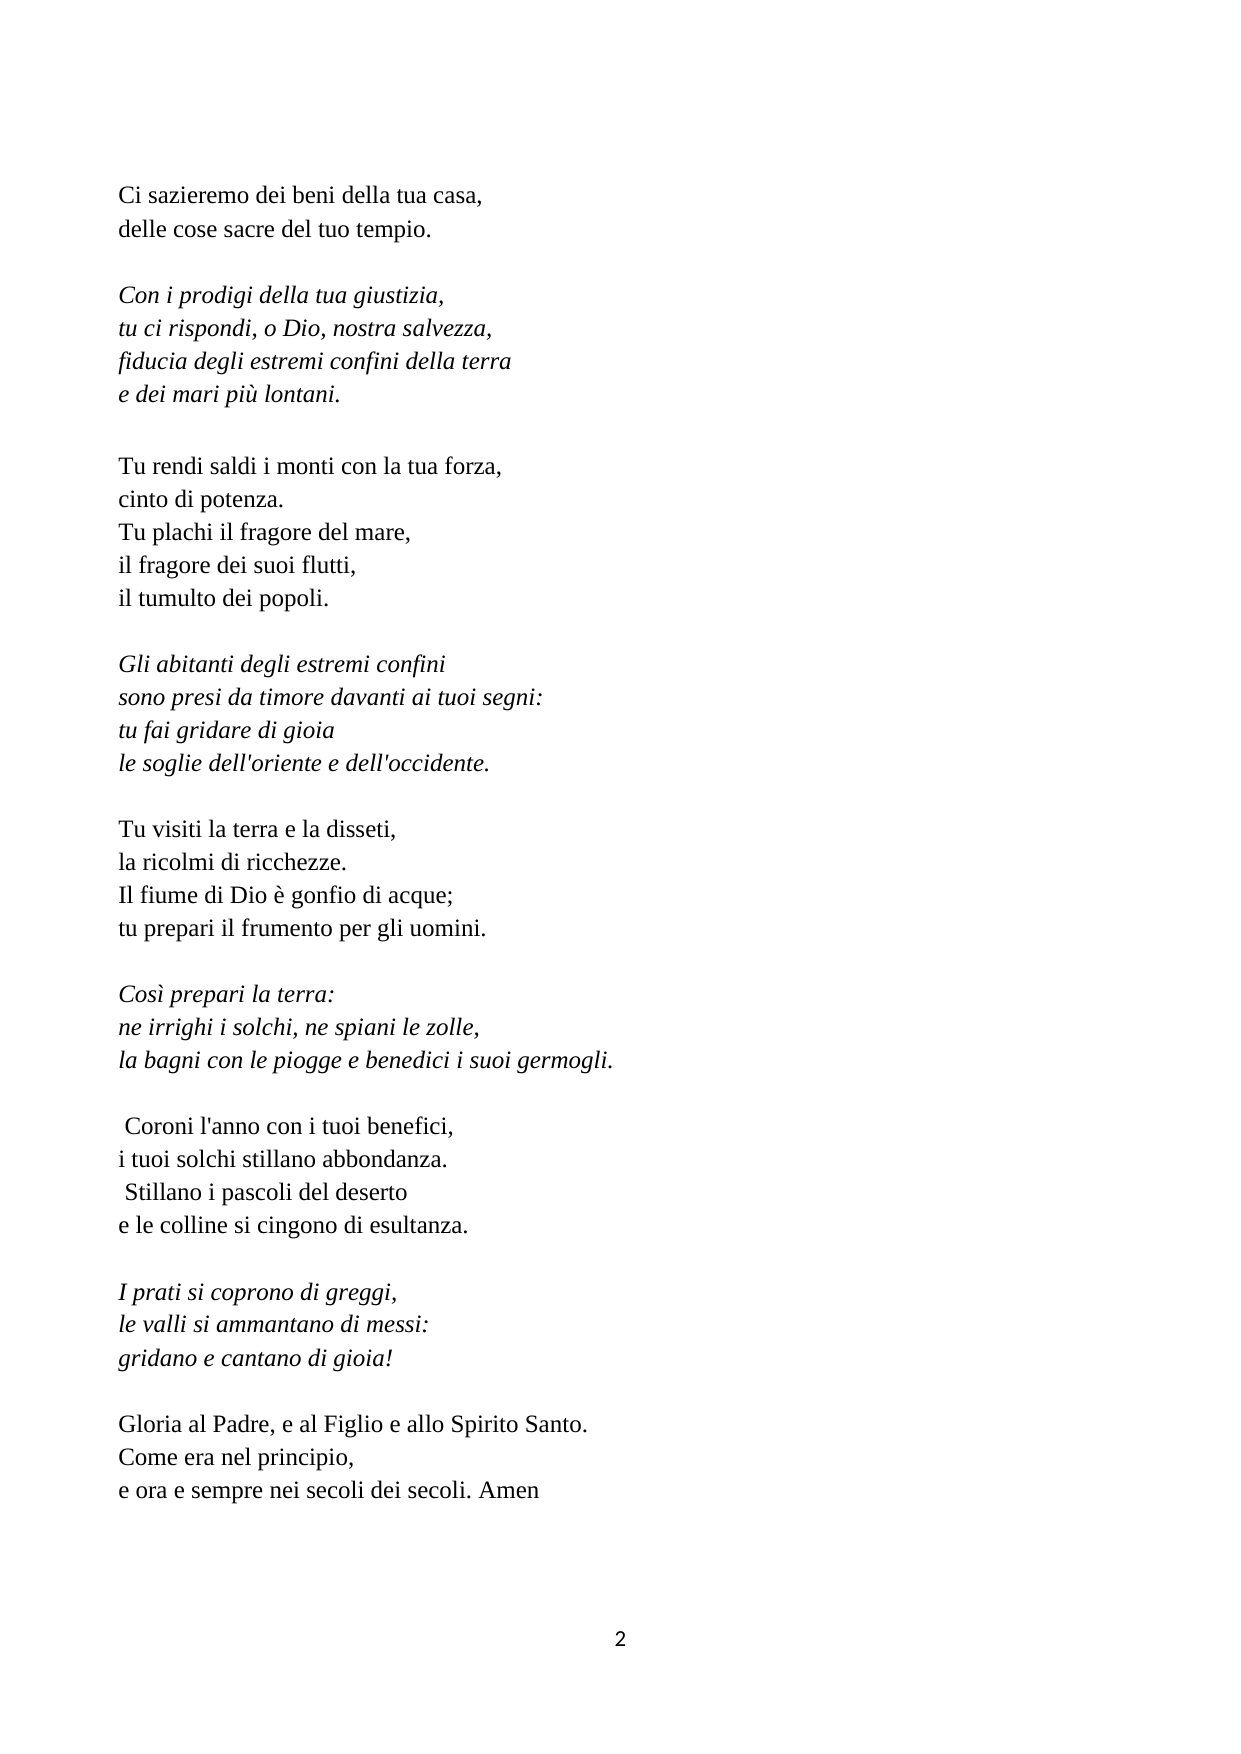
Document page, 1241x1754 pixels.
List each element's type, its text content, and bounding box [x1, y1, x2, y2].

text Così prepari la terra: [118, 979, 1122, 1008]
text tu prepari il frumento per gli uomini. [118, 913, 1122, 942]
text le valli si ammantano di messi: [118, 1309, 1122, 1338]
text e ora e sempre nei secoli dei secoli. Amen [118, 1475, 1122, 1503]
text sono presi da timore davanti ai tuoi segni: [118, 682, 1122, 711]
text Ci sazieremo dei beni della tua casa, [118, 181, 1122, 209]
text e le colline si cingono di esultanza. [118, 1211, 1122, 1239]
text il tumulto dei popoli. [118, 583, 1122, 612]
text ne irrighi i solchi, ne spiani le zolle, [118, 1012, 1122, 1041]
text le soglie dell'oriente e dell'occidente. [118, 748, 1122, 777]
text Tu plachi il fragore del mare, [118, 517, 1122, 546]
text i tuoi solchi stillano abbondanza. [118, 1144, 1122, 1173]
text il fragore dei suoi flutti, [118, 550, 1122, 579]
text delle cose sacre del tuo tempio. [118, 214, 1122, 242]
text Tu rendi saldi i monti con la tua forza, [118, 451, 1122, 480]
text I prati si coprono di greggi, [118, 1277, 1122, 1305]
text Stillano i pascoli del deserto [118, 1177, 1122, 1206]
text Con i prodigi della tua giustizia, [118, 280, 1122, 308]
text la bagni con le piogge e benedici i suoi germogli. [118, 1045, 1122, 1074]
text gridano e cantano di gioia! [118, 1343, 1122, 1371]
text e dei mari più lontani. [118, 379, 1122, 407]
text Gli abitanti degli estremi confini [118, 649, 1122, 678]
text la ricolmi di ricchezze. [118, 847, 1122, 876]
text Come era nel principio, [118, 1442, 1122, 1470]
text Gloria al Padre, e al Figlio e allo Spirito Santo. [118, 1409, 1122, 1437]
text Il fiume di Dio è gonfio di acque; [118, 880, 1122, 909]
text Tu visiti la terra e la disseti, [118, 814, 1122, 843]
text tu fai gridare di gioia [118, 715, 1122, 744]
text tu ci rispondi, o Dio, nostra salvezza, [118, 313, 1122, 341]
text fiducia degli estremi confini della terra [118, 346, 1122, 374]
text cinto di potenza. [118, 484, 1122, 513]
text Coroni l'anno con i tuoi benefici, [118, 1111, 1122, 1140]
